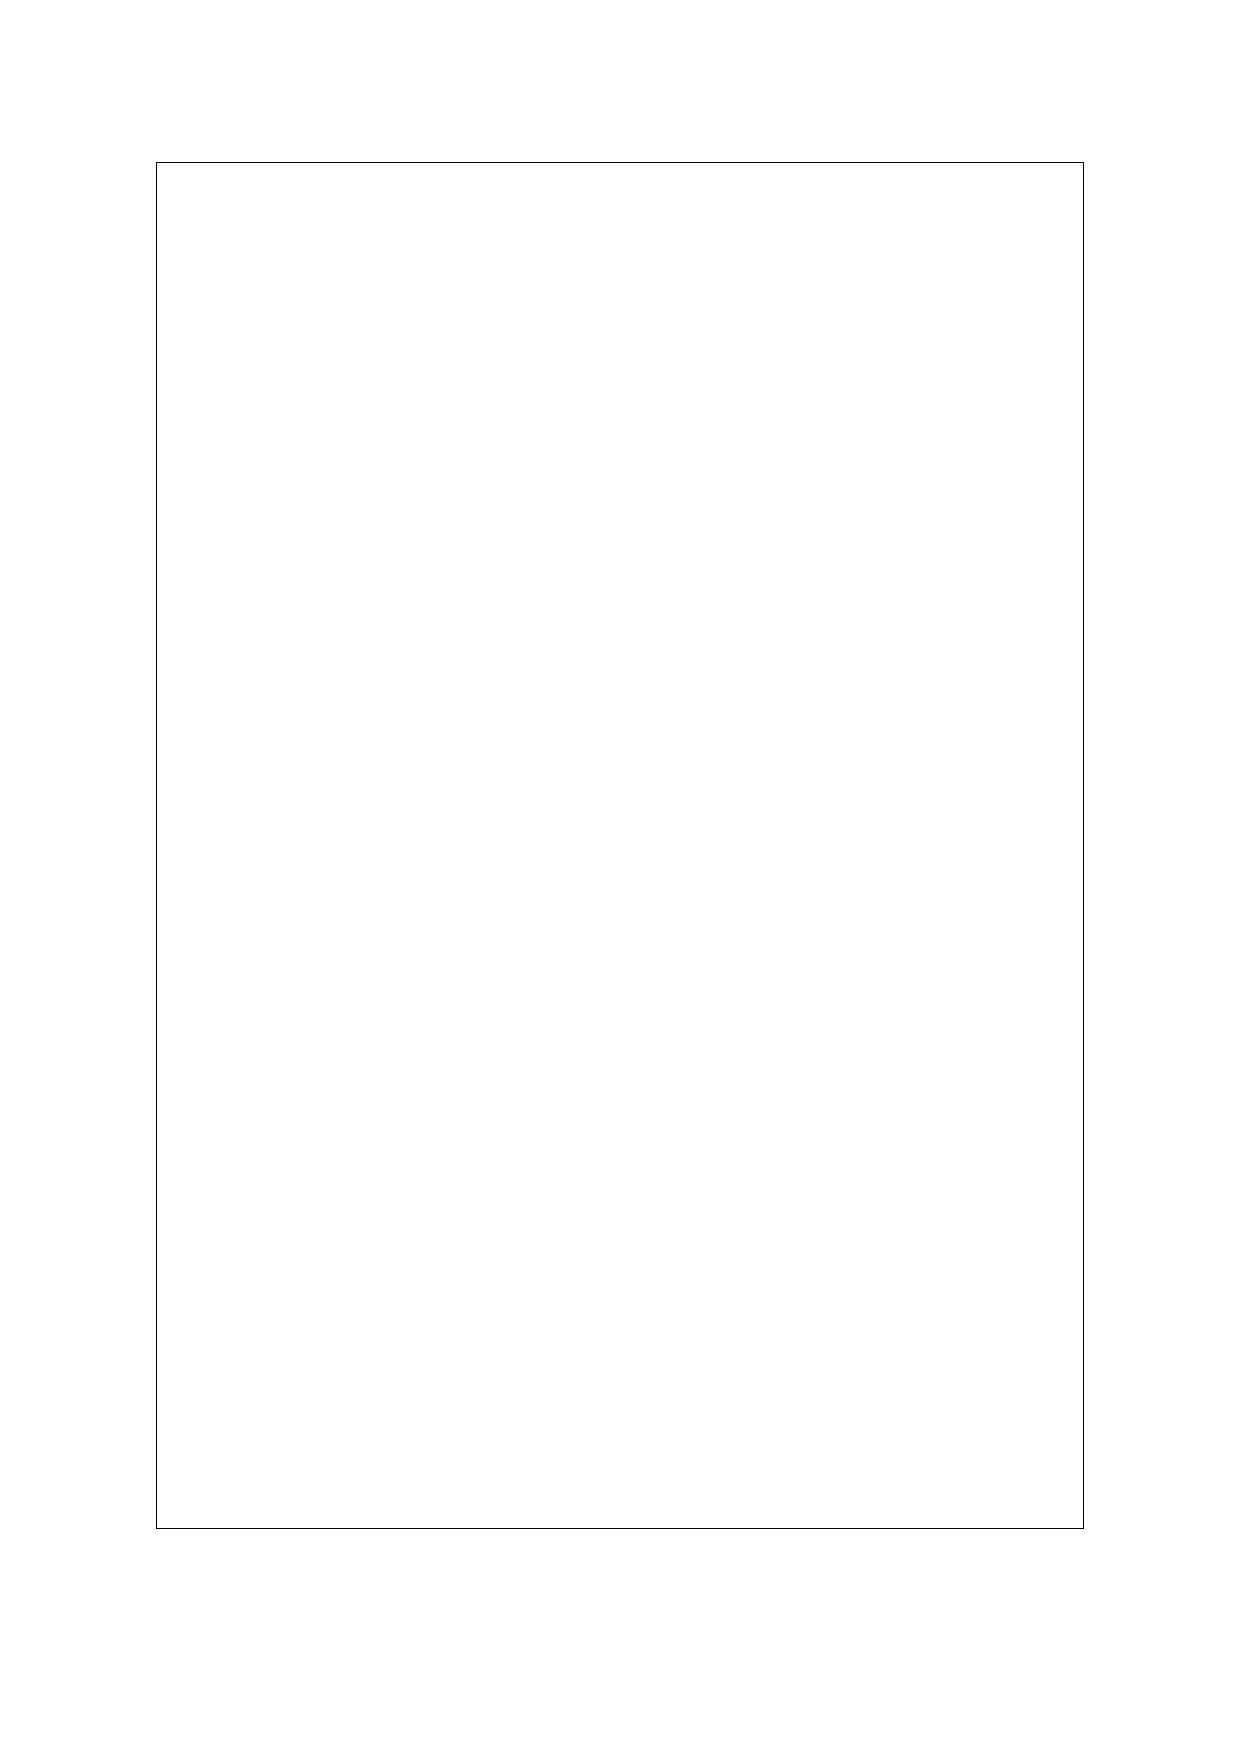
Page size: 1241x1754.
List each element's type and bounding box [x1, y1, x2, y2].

table_header [157, 163, 1083, 1528]
